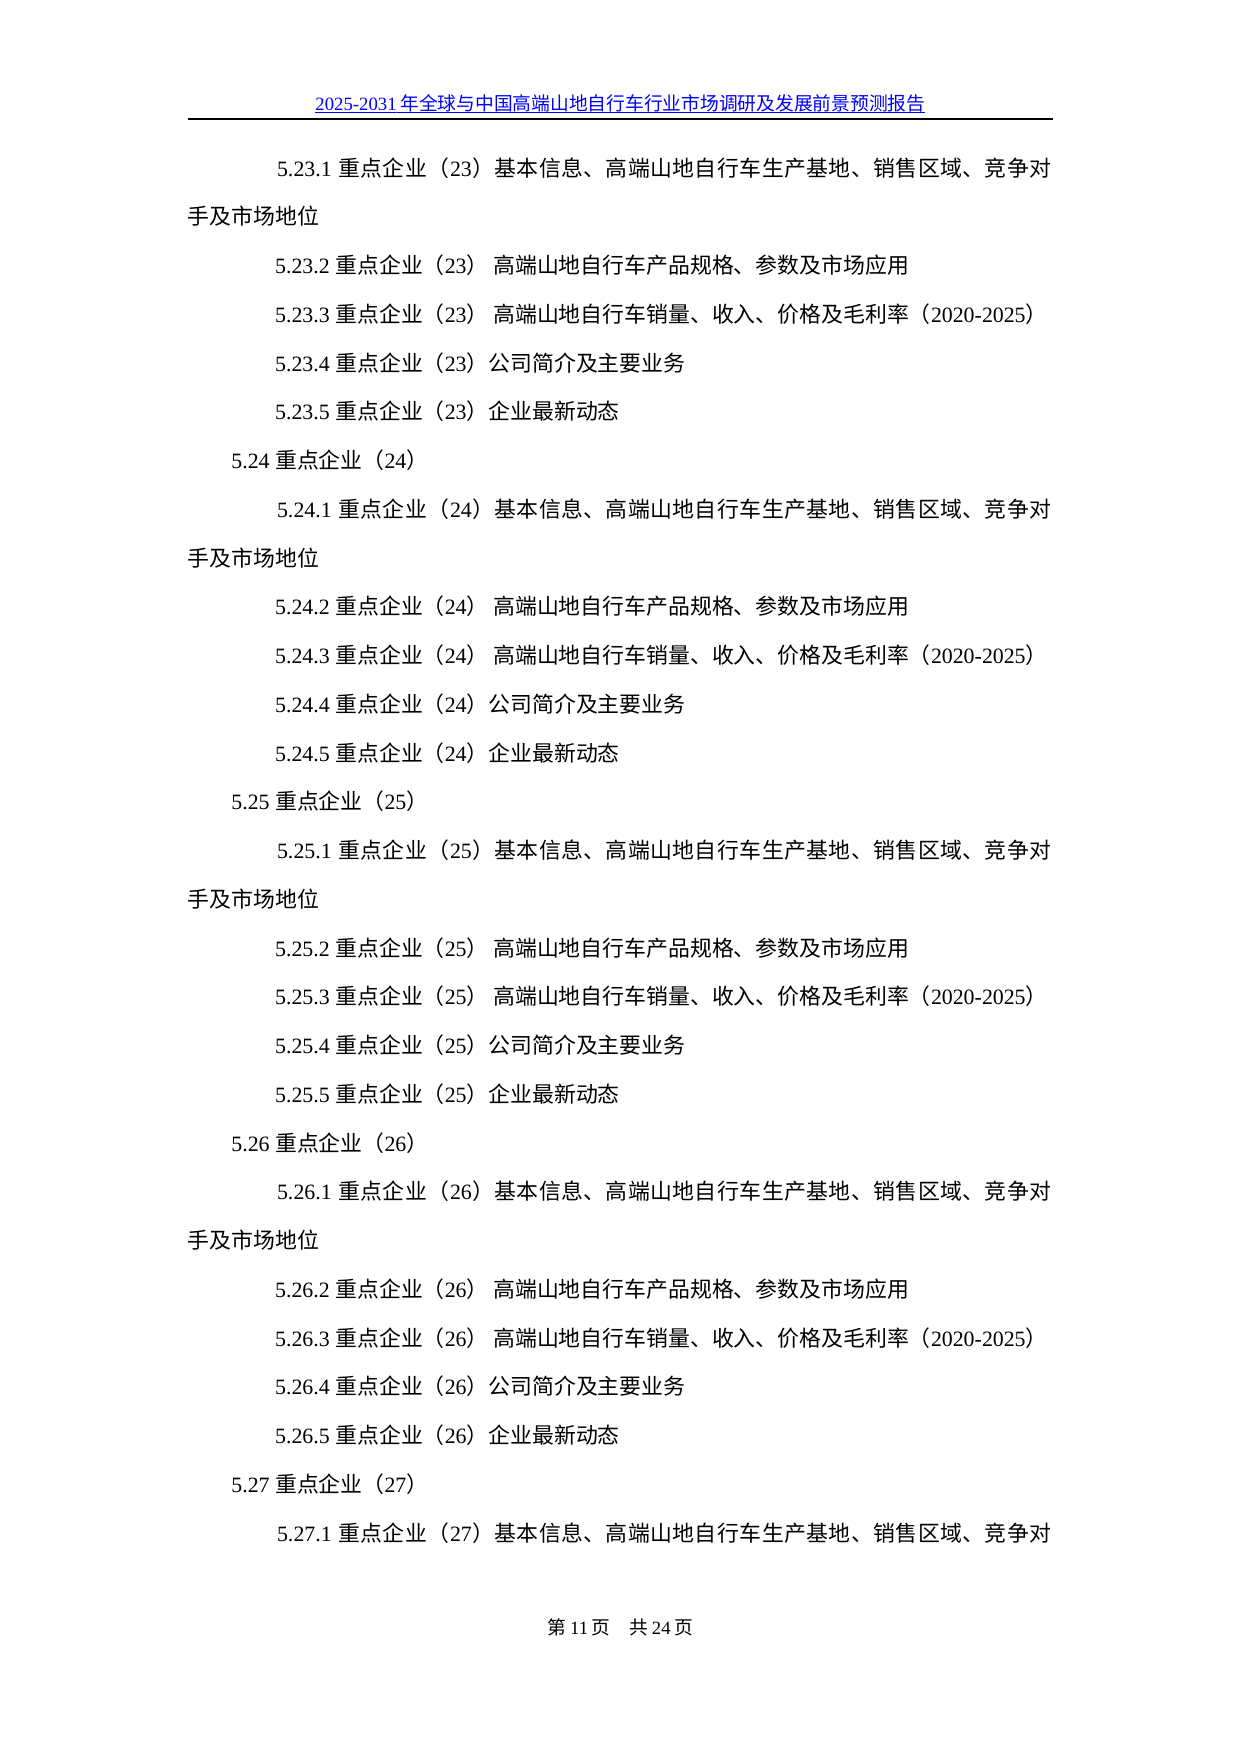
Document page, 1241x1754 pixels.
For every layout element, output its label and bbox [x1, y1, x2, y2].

text [187, 150, 1053, 1548]
